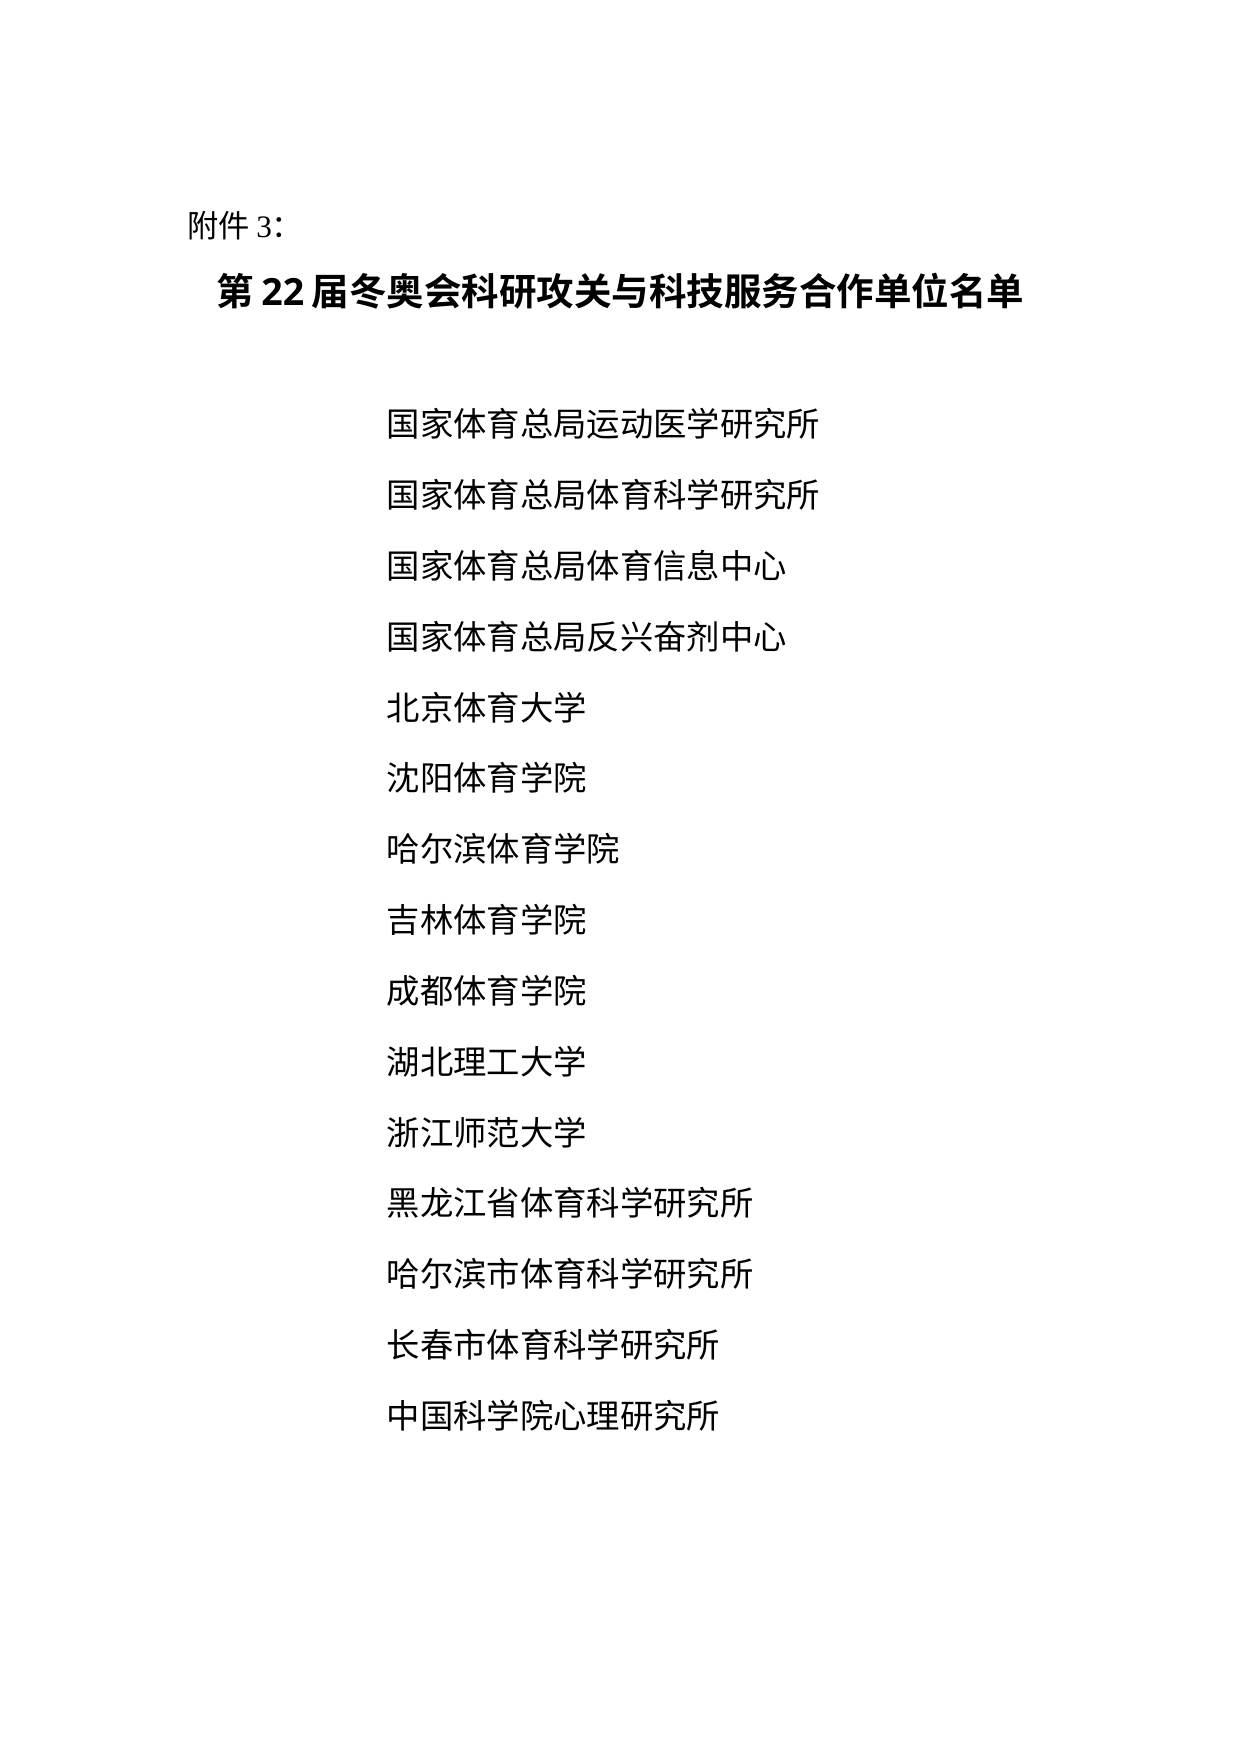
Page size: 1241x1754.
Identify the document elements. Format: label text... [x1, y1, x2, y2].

table_cell 成都体育学院 [375, 954, 865, 1024]
table_cell 沈阳体育学院 [375, 741, 865, 812]
table_cell 哈尔滨市体育科学研究所 [375, 1237, 865, 1308]
table_cell 吉林体育学院 [375, 883, 865, 953]
table_cell 长春市体育科学研究所 [375, 1308, 865, 1378]
table_cell 国家体育总局反兴奋剂中心 [375, 599, 865, 670]
table_cell 哈尔滨体育学院 [375, 812, 865, 883]
table_cell 中国科学院心理研究所 [375, 1379, 865, 1449]
text 第22届冬奥会科研攻关与科技服务合作单位名单 [187, 257, 1053, 322]
table_cell 黑龙江省体育科学研究所 [375, 1166, 865, 1237]
table_cell 国家体育总局体育信息中心 [375, 529, 865, 599]
table_cell 湖北理工大学 [375, 1024, 865, 1095]
table_cell 浙江师范大学 [375, 1095, 865, 1166]
table_cell 国家体育总局体育科学研究所 [375, 458, 865, 528]
table_header 国家体育总局运动医学研究所 [375, 387, 865, 458]
table_cell 北京体育大学 [375, 670, 865, 741]
text 附件3： [187, 192, 1053, 257]
